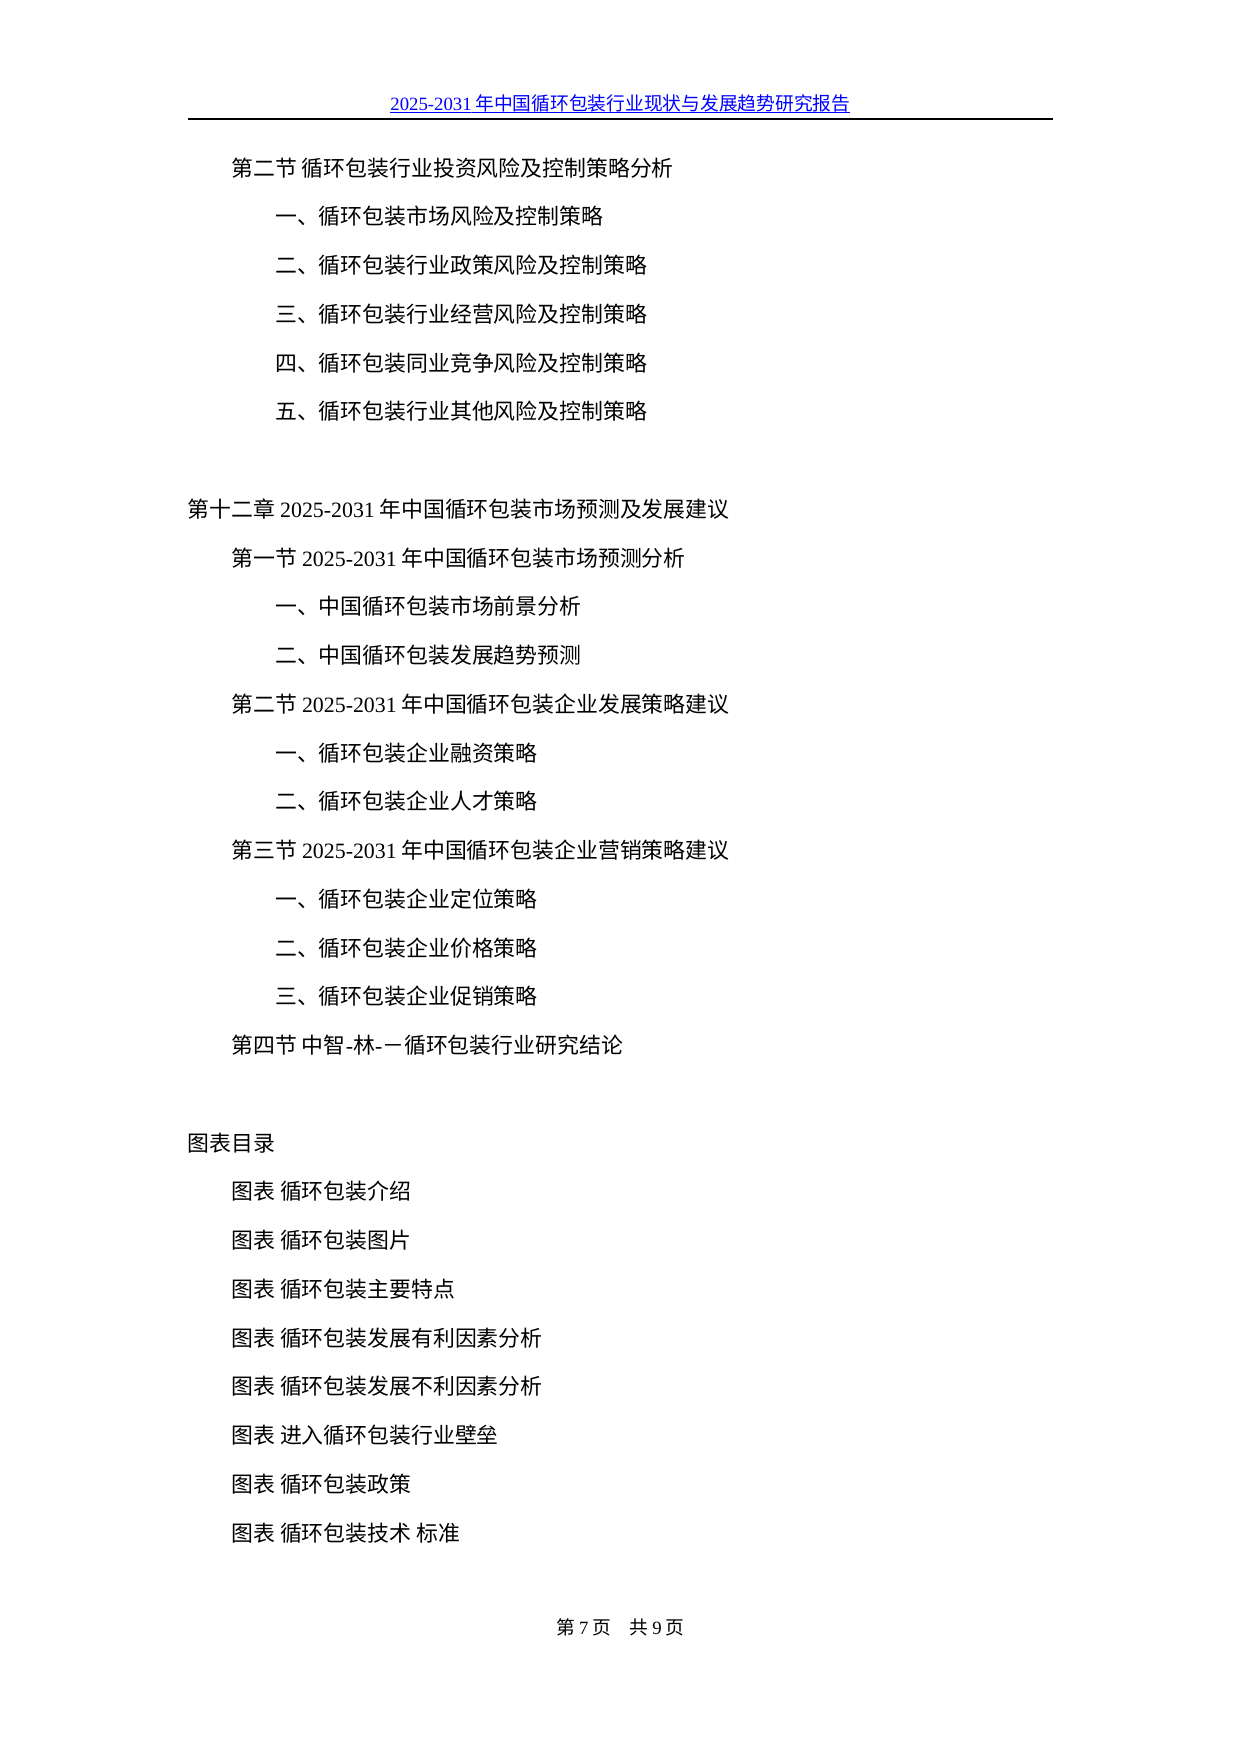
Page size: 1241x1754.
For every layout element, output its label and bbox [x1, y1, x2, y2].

text [187, 150, 1053, 1548]
